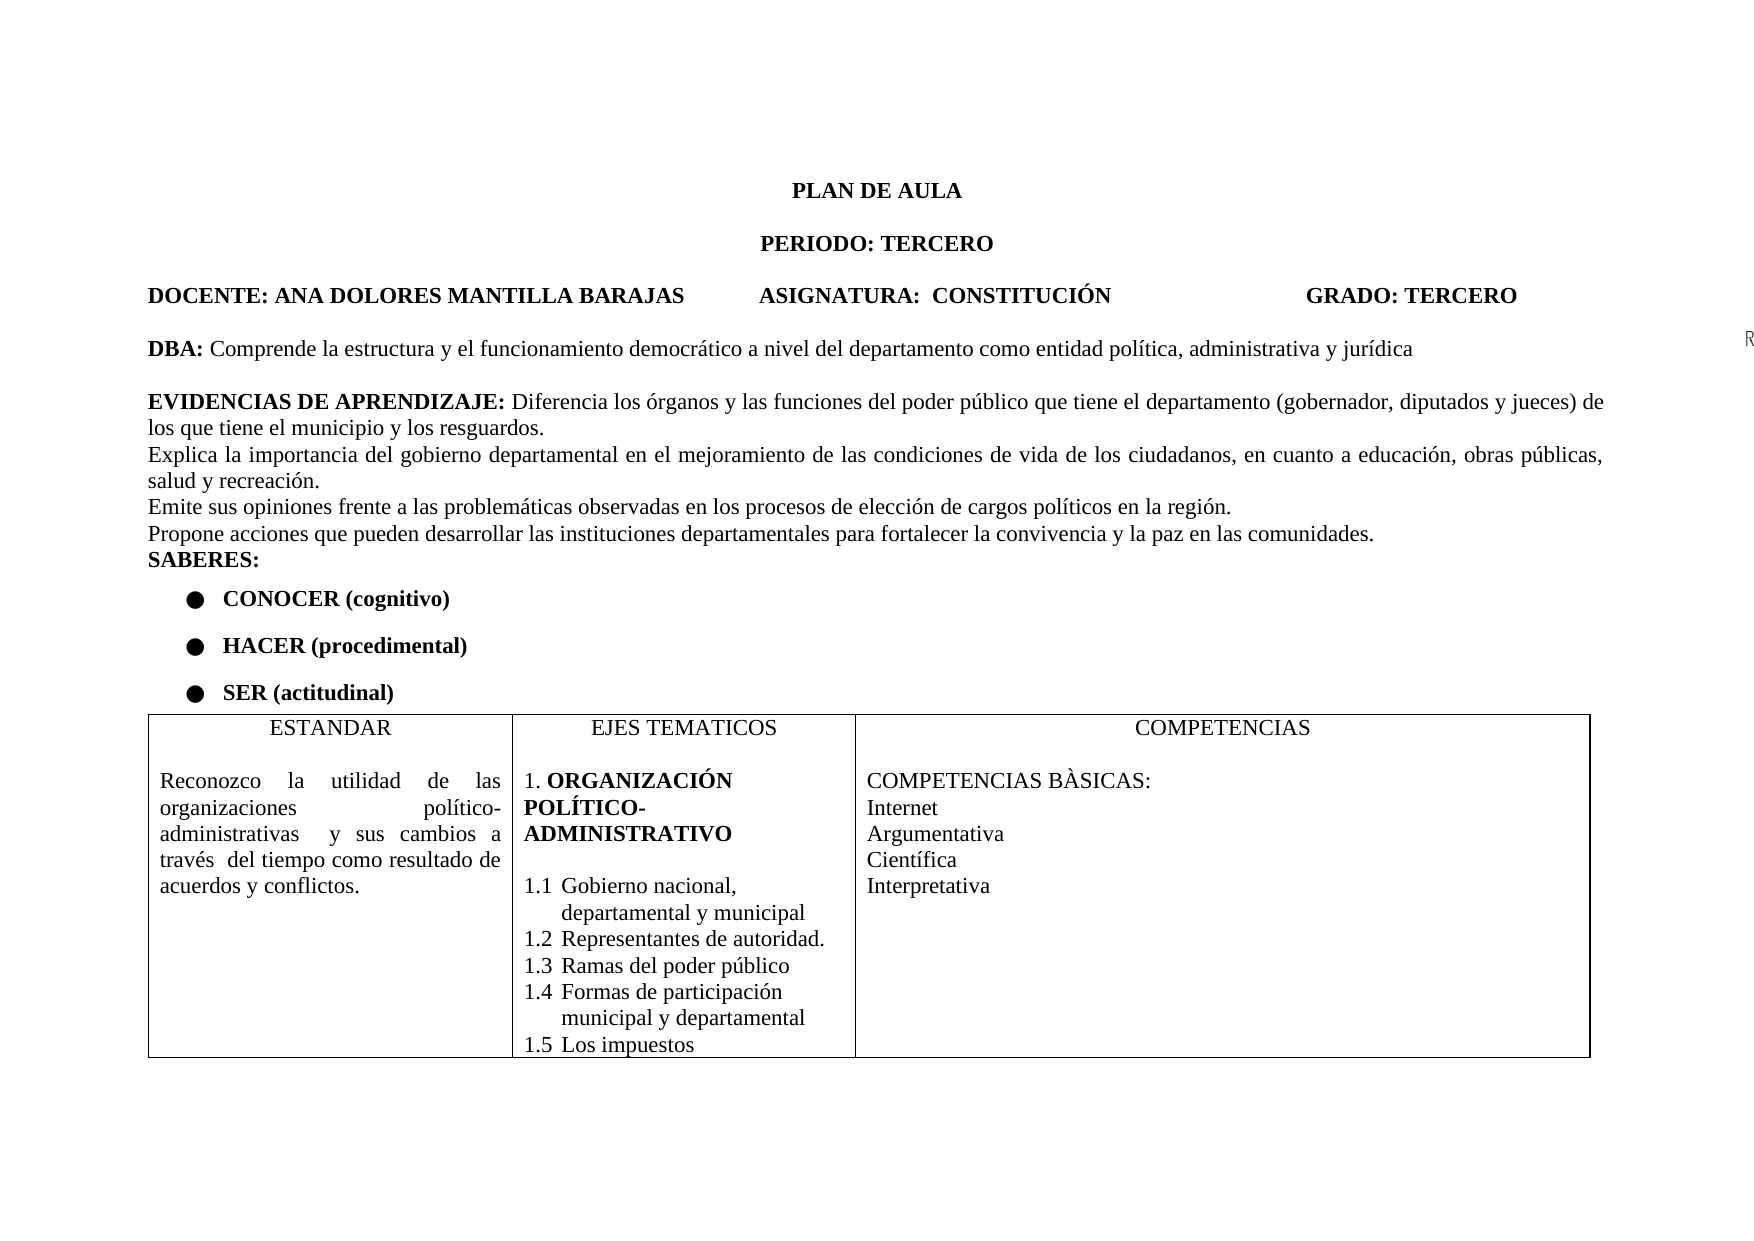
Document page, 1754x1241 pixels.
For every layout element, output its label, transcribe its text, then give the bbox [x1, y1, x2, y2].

picture [1744, 235, 1754, 372]
text EVIDENCIAS DE APRENDIZAJE: Diferencia los órganos y las funciones del poder público que tiene el departamento (gobernador, diputados y jueces) de los que tiene el municipio y los resguardos. [148, 388, 1606, 441]
text DBA: Comprende la estructura y el funcionamiento democrático a nivel del departamento como entidad política, administrativa y jurídica [148, 335, 1606, 362]
text Propone acciones que pueden desarrollar las instituciones departamentales para fortalecer la convivencia y la paz en las comunidades. [148, 520, 1606, 546]
list CONOCER (cognitivo) [185, 572, 1606, 619]
text PLAN DE AULA [148, 177, 1606, 203]
text SABERES: [148, 546, 1606, 572]
list SER (actitudinal) [185, 666, 1606, 713]
text PERIODO: TERCERO [148, 230, 1606, 256]
text Explica la importancia del gobierno departamental en el mejoramiento de las condiciones de vida de los ciudadanos, en cuanto a educación, obras públicas, salud y recreación. [148, 441, 1606, 493]
text Emite sus opiniones frente a las problemáticas observadas en los procesos de elección de cargos políticos en la región. [148, 493, 1606, 520]
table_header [149, 715, 512, 1057]
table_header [513, 715, 855, 1057]
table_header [856, 715, 1589, 1057]
text DOCENTE: ANA DOLORES MANTILLA BARAJAS ASIGNATURA: CONSTITUCIÓN GRADO: TERCERO [148, 283, 1606, 309]
list HACER (procedimental) [185, 619, 1606, 666]
